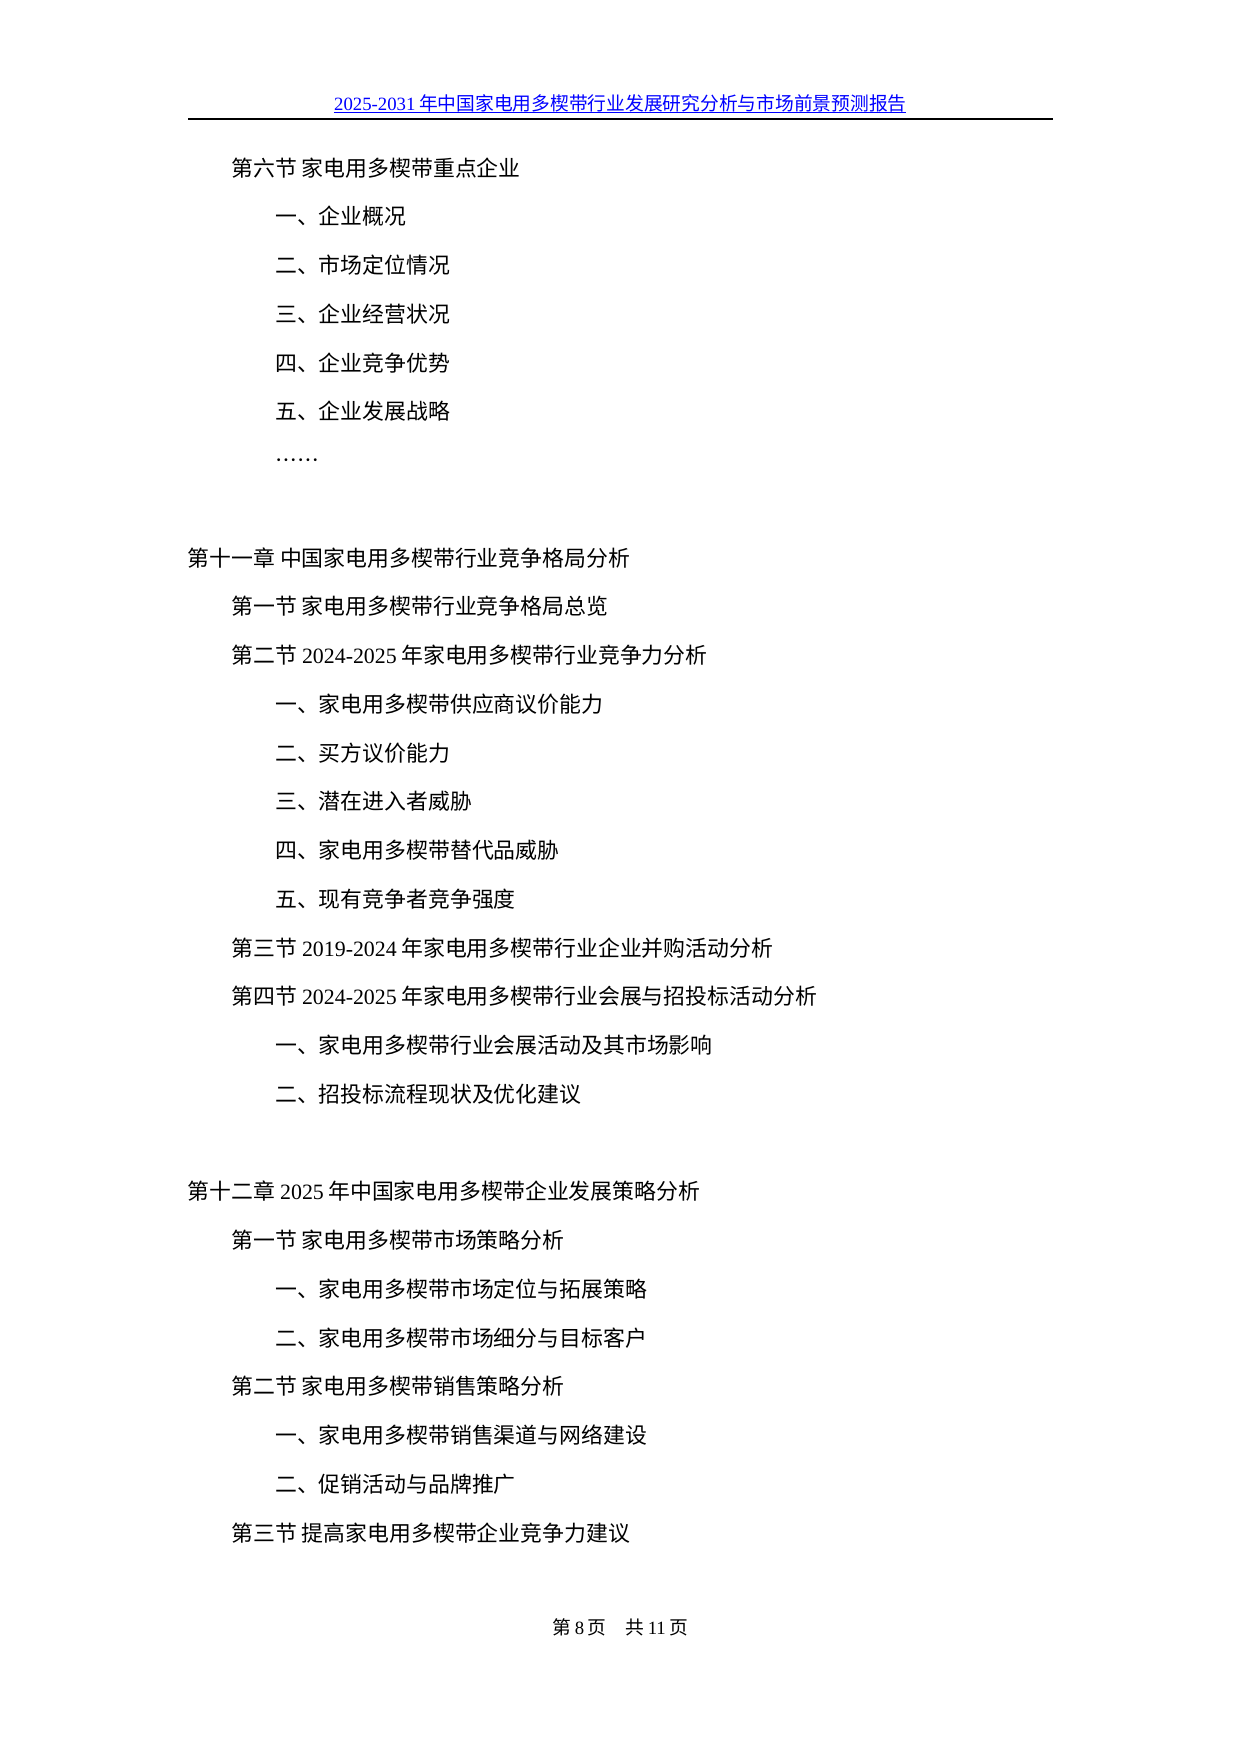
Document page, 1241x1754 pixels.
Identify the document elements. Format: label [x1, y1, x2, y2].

text [187, 150, 1053, 1548]
